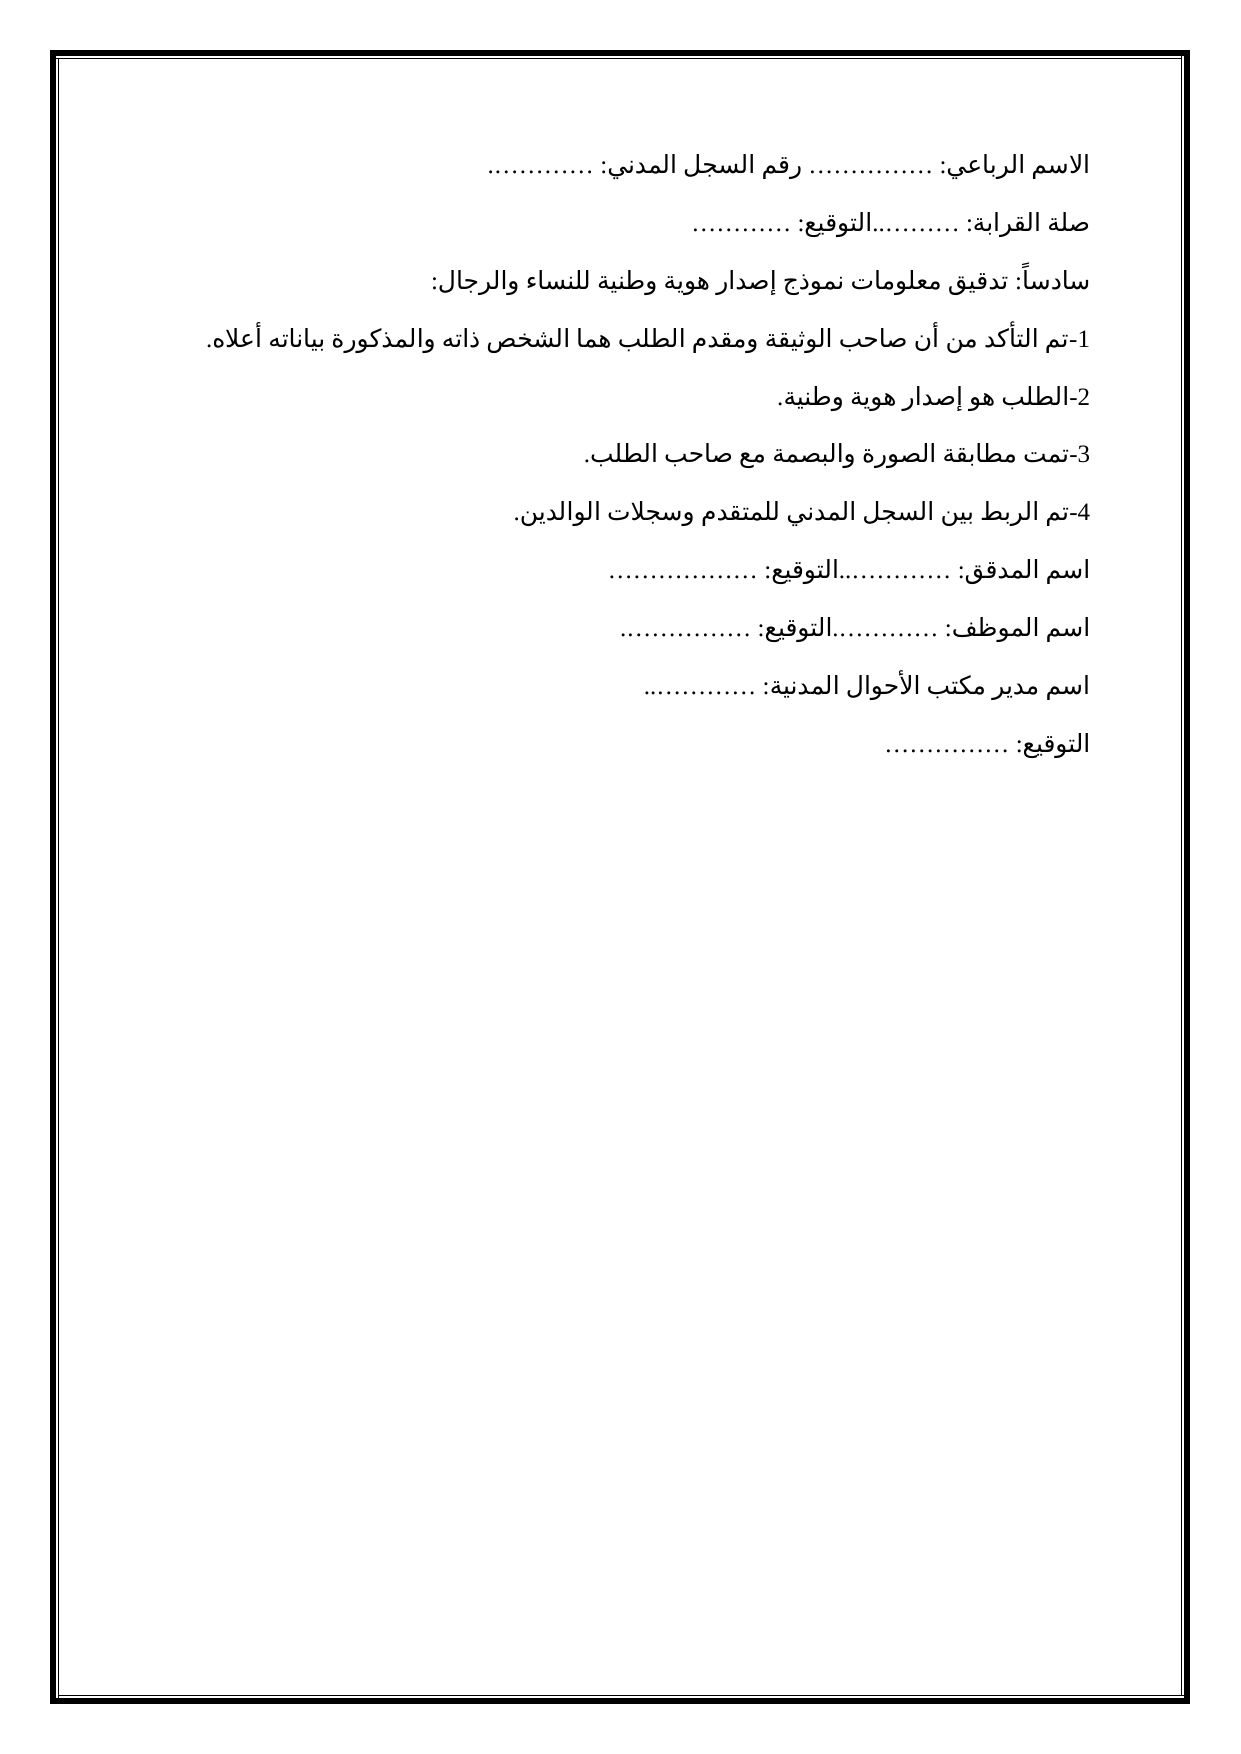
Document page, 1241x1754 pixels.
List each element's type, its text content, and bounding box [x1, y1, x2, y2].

text 4-تم الربط بين السجل المدني للمتقدم وسجلات الوالدين. [150, 497, 1090, 526]
text اسم المدقق: …………..التوقيع: ……………… [150, 555, 1090, 584]
text التوقيع: …………… [150, 729, 1090, 758]
text 3-تمت مطابقة الصورة والبصمة مع صاحب الطلب. [150, 439, 1090, 468]
text صلة القرابة: ………..التوقيع: ………… [150, 208, 1090, 237]
text اسم الموظف: ………….التوقيع: ……………. [150, 613, 1090, 642]
text الاسم الرباعي: …………… رقم السجل المدني: …………. [150, 150, 1090, 179]
text 1-تم التأكد من أن صاحب الوثيقة ومقدم الطلب هما الشخص ذاته والمذكورة بياناته أعلاه. [150, 324, 1090, 352]
text 2-الطلب هو إصدار هوية وطنية. [150, 382, 1090, 410]
text اسم مدير مكتب الأحوال المدنية: ………….. [150, 671, 1090, 700]
text سادساً: تدقيق معلومات نموذج إصدار هوية وطنية للنساء والرجال: [150, 266, 1090, 294]
